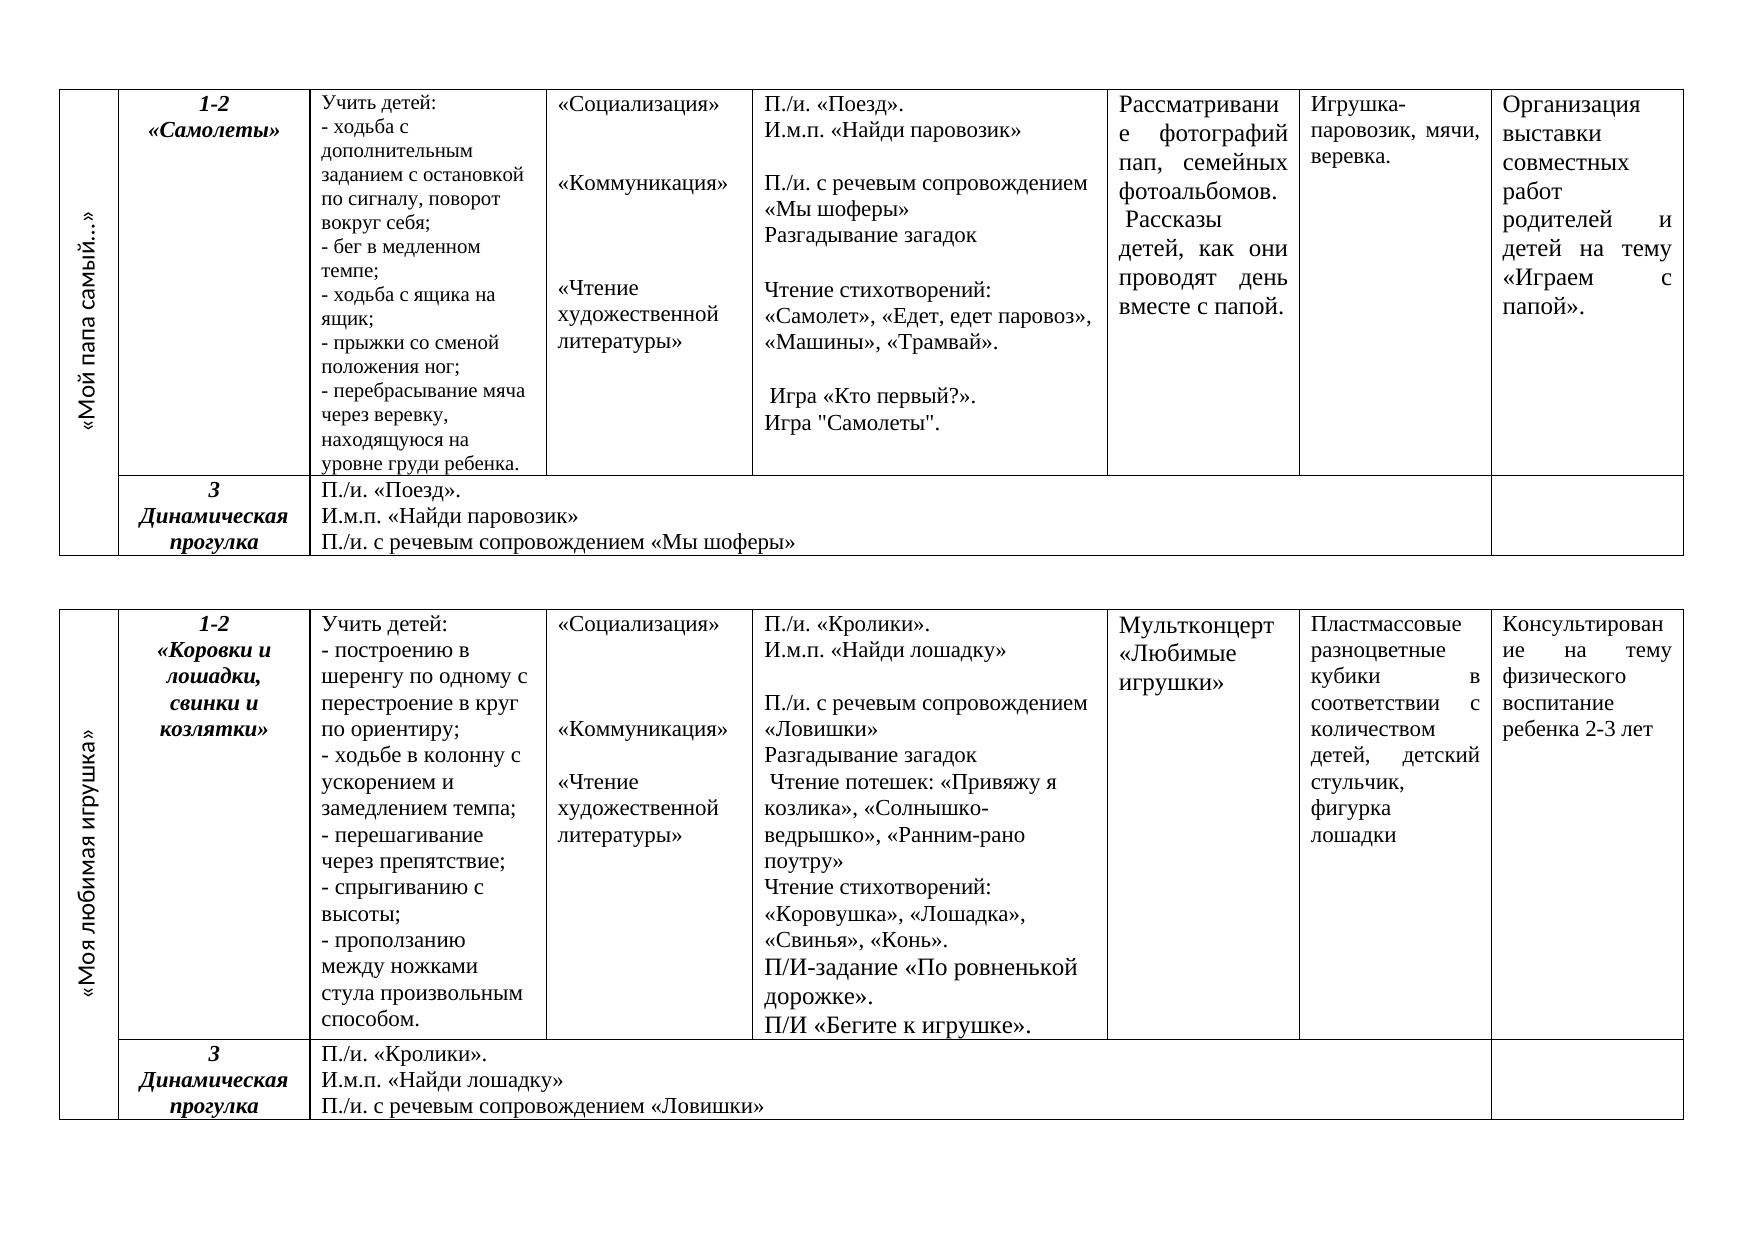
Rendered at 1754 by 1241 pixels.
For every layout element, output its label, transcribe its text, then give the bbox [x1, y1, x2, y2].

table_cell 3 Динамическая прогулка [119, 476, 309, 555]
table_header П./и. «Поезд». И.м.п. «Найди паровозик» П./и. с речевым сопровождением «Мы шоферы» Разгадывание загадок Чтение стихотворений: «Самолет», «Едет, едет паровоз», «Машины», «Трамвай». Игра «Кто первый?». Игра "Самолеты". [753, 90, 1107, 474]
table_header Учить детей: - ходьба с дополнительным заданием с остановкой по сигналу, поворот вокруг себя; - бег в медленном темпе; - ходьба с ящика на ящик; - прыжки со сменой положения ног; - перебрасывание мяча через веревку, находящуюся на уровне груди ребенка. [311, 90, 546, 474]
table_header Мультконцерт «Любимые игрушки» [1108, 610, 1299, 1039]
table_header Рассматривание фотографий пап, семейных фотоальбомов. Рассказы детей, как они проводят день вместе с папой. [1108, 90, 1299, 474]
table_header «Моя любимая игрушка» [60, 610, 118, 1119]
table_cell П./и. «Поезд». И.м.п. «Найди паровозик» П./и. с речевым сопровождением «Мы шоферы» [311, 476, 1491, 555]
table_cell 3 Динамическая прогулка [119, 1040, 309, 1119]
table_cell [1492, 476, 1683, 555]
table_header 1-2 «Коровки и лошадки, свинки и козлятки» [119, 610, 309, 1039]
table_header Консультирование на тему физического воспитание ребенка 2-3 лет [1492, 610, 1683, 1039]
table_header «Социализация» «Коммуникация» «Чтение художественной литературы» [547, 610, 752, 1039]
table_header «Мой папа самый…» [60, 90, 118, 555]
table_header «Социализация» «Коммуникация» «Чтение художественной литературы» [547, 90, 752, 474]
table_header Организация выставки совместных работ родителей и детей на тему «Играем с папой». [1492, 90, 1683, 474]
table_header 1-2 «Самолеты» [119, 90, 309, 474]
table_header Учить детей: - построению в шеренгу по одному с перестроение в круг по ориентиру; - ходьбе в колонну с ускорением и замедлением темпа; - перешагивание через препятствие; - спрыгиванию с высоты; - проползанию между ножками стула произвольным способом. [311, 610, 546, 1039]
table_header Игрушка-паровозик, мячи, веревка. [1300, 90, 1491, 474]
table_cell П./и. «Кролики». И.м.п. «Найди лошадку» П./и. с речевым сопровождением «Ловишки» [311, 1040, 1491, 1119]
table_cell [1492, 1040, 1683, 1119]
table_header П./и. «Кролики». И.м.п. «Найди лошадку» П./и. с речевым сопровождением «Ловишки» Разгадывание загадок Чтение потешек: «Привяжу я козлика», «Солнышко-ведрышко», «Ранним-рано поутру» Чтение стихотворений: «Коровушка», «Лошадка», «Свинья», «Конь». П/И-задание «По ровненькой дорожке». П/И «Бегите к игрушке». [753, 610, 1107, 1039]
table_header Пластмассовые разноцветные кубики в соответствии с количеством детей, детский стульчик, фигурка лошадки [1300, 610, 1491, 1039]
